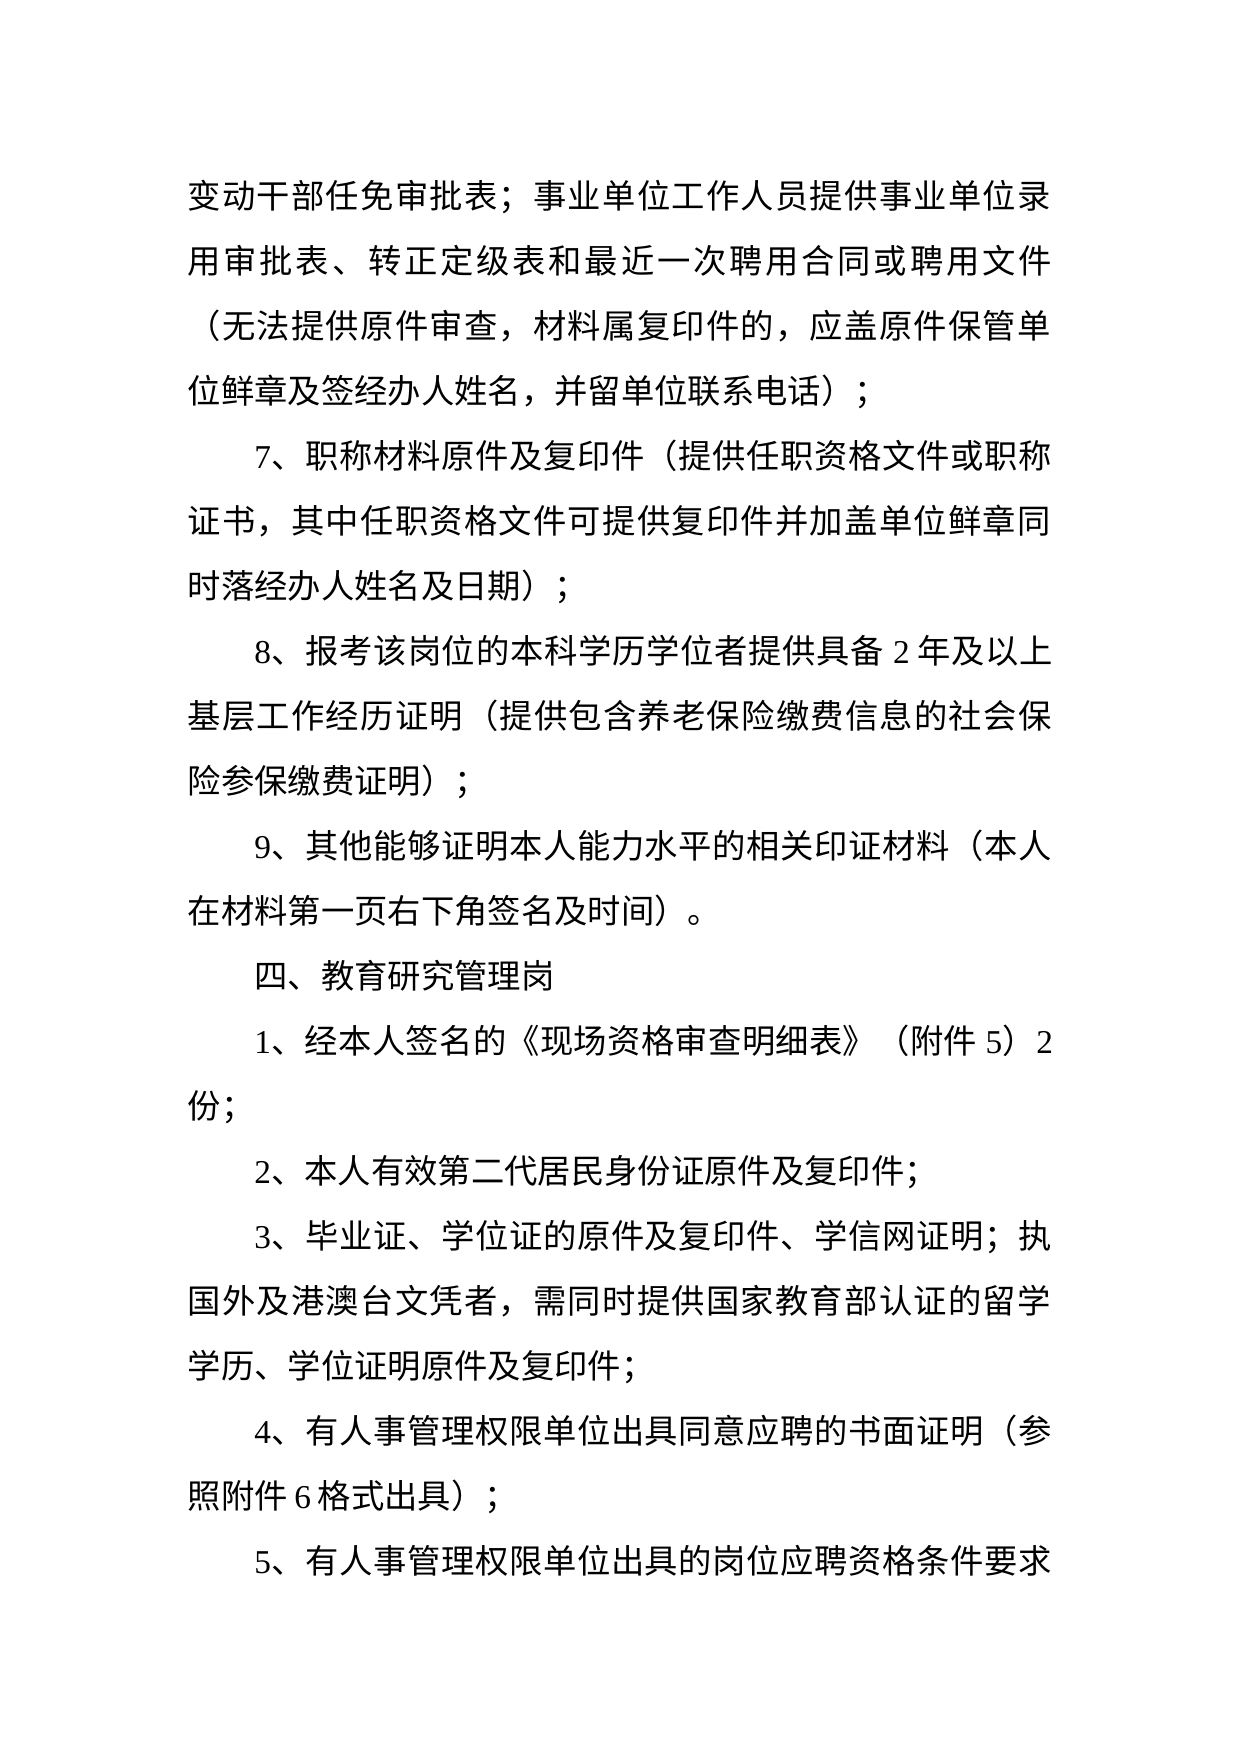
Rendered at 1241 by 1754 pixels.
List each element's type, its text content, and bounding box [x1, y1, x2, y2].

text 4、有人事管理权限单位出具同意应聘的书面证明（参照附件6格式出具）； [187, 1397, 1053, 1527]
text 7、职称材料原件及复印件（提供任职资格文件或职称证书，其中任职资格文件可提供复印件并加盖单位鲜章同时落经办人姓名及日期）； [187, 422, 1053, 617]
text 1、经本人签名的《现场资格审查明细表》（附件5）2份； [187, 1007, 1053, 1137]
text 四、教育研究管理岗 [187, 942, 1053, 1007]
text 9、其他能够证明本人能力水平的相关印证材料（本人在材料第一页右下角签名及时间）。 [187, 812, 1053, 942]
text 3、毕业证、学位证的原件及复印件、学信网证明；执国外及港澳台文凭者，需同时提供国家教育部认证的留学学历、学位证明原件及复印件； [187, 1202, 1053, 1397]
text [187, 1527, 1053, 1592]
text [187, 162, 1053, 422]
text 2、本人有效第二代居民身份证原件及复印件； [187, 1137, 1053, 1202]
text 8、报考该岗位的本科学历学位者提供具备2年及以上基层工作经历证明（提供包含养老保险缴费信息的社会保险参保缴费证明）； [187, 617, 1053, 812]
